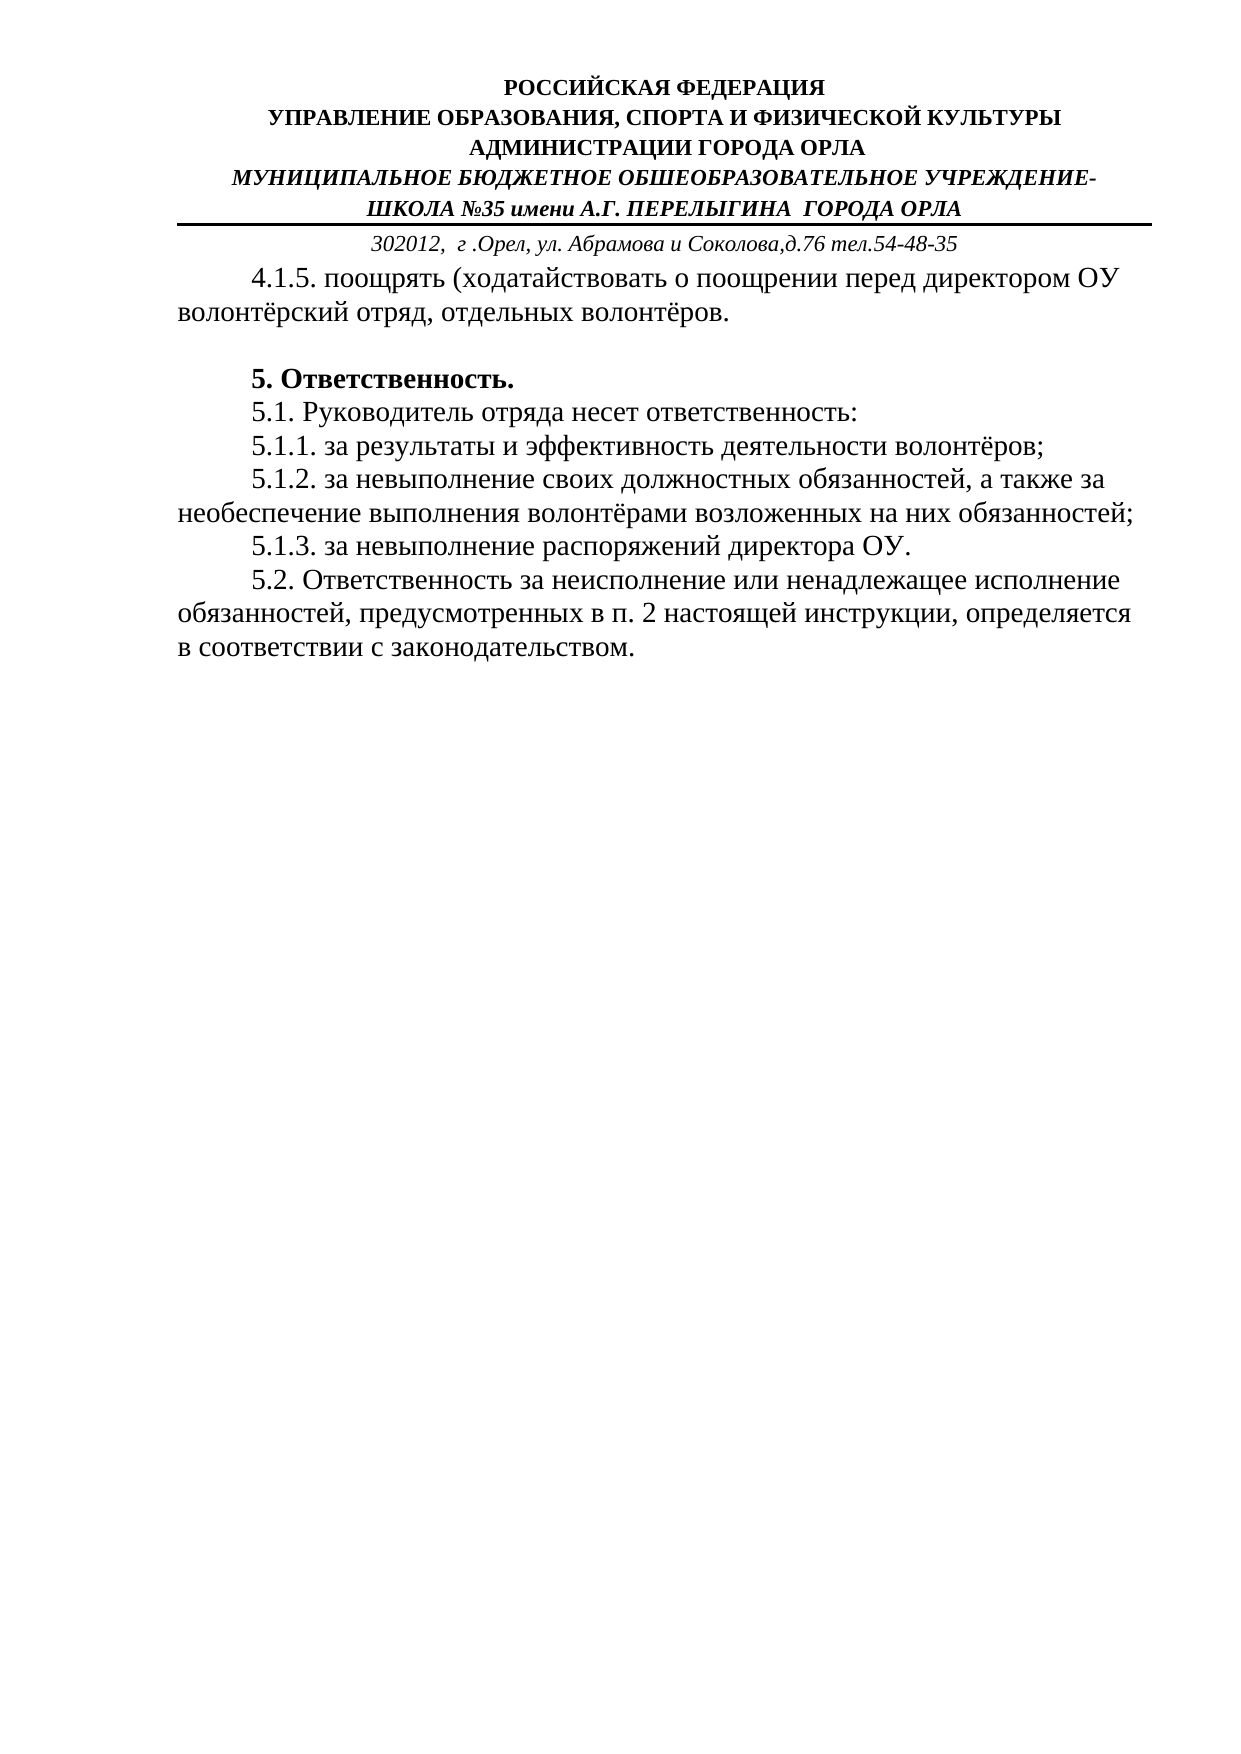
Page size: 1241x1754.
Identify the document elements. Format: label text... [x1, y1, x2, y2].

text обязанностей, предусмотренных в п. 2 настоящей инструкции, определяется [177, 596, 1152, 629]
text в соответствии с законодательством. [177, 629, 1152, 663]
text 5.1.1. за результаты и эффективность деятельности волонтёров; [177, 428, 1152, 461]
text 5.1. Руководитель отряда несет ответственность: [177, 394, 1152, 428]
text 5. Ответственность. [177, 361, 1152, 394]
text 5.2. Ответственность за неисполнение или ненадлежащее исполнение [177, 562, 1152, 596]
text 5.1.2. за невыполнение своих должностных обязанностей, а также за [177, 461, 1152, 495]
text необеспечение выполнения волонтёрами возложенных на них обязанностей; [177, 495, 1152, 528]
text 5.1.3. за невыполнение распоряжений директора ОУ. [177, 528, 1152, 562]
text 4.1.5. поощрять (ходатайствовать о поощрении перед директором ОУ волонтёрский отряд, отдельных волонтёров. [177, 260, 1152, 327]
